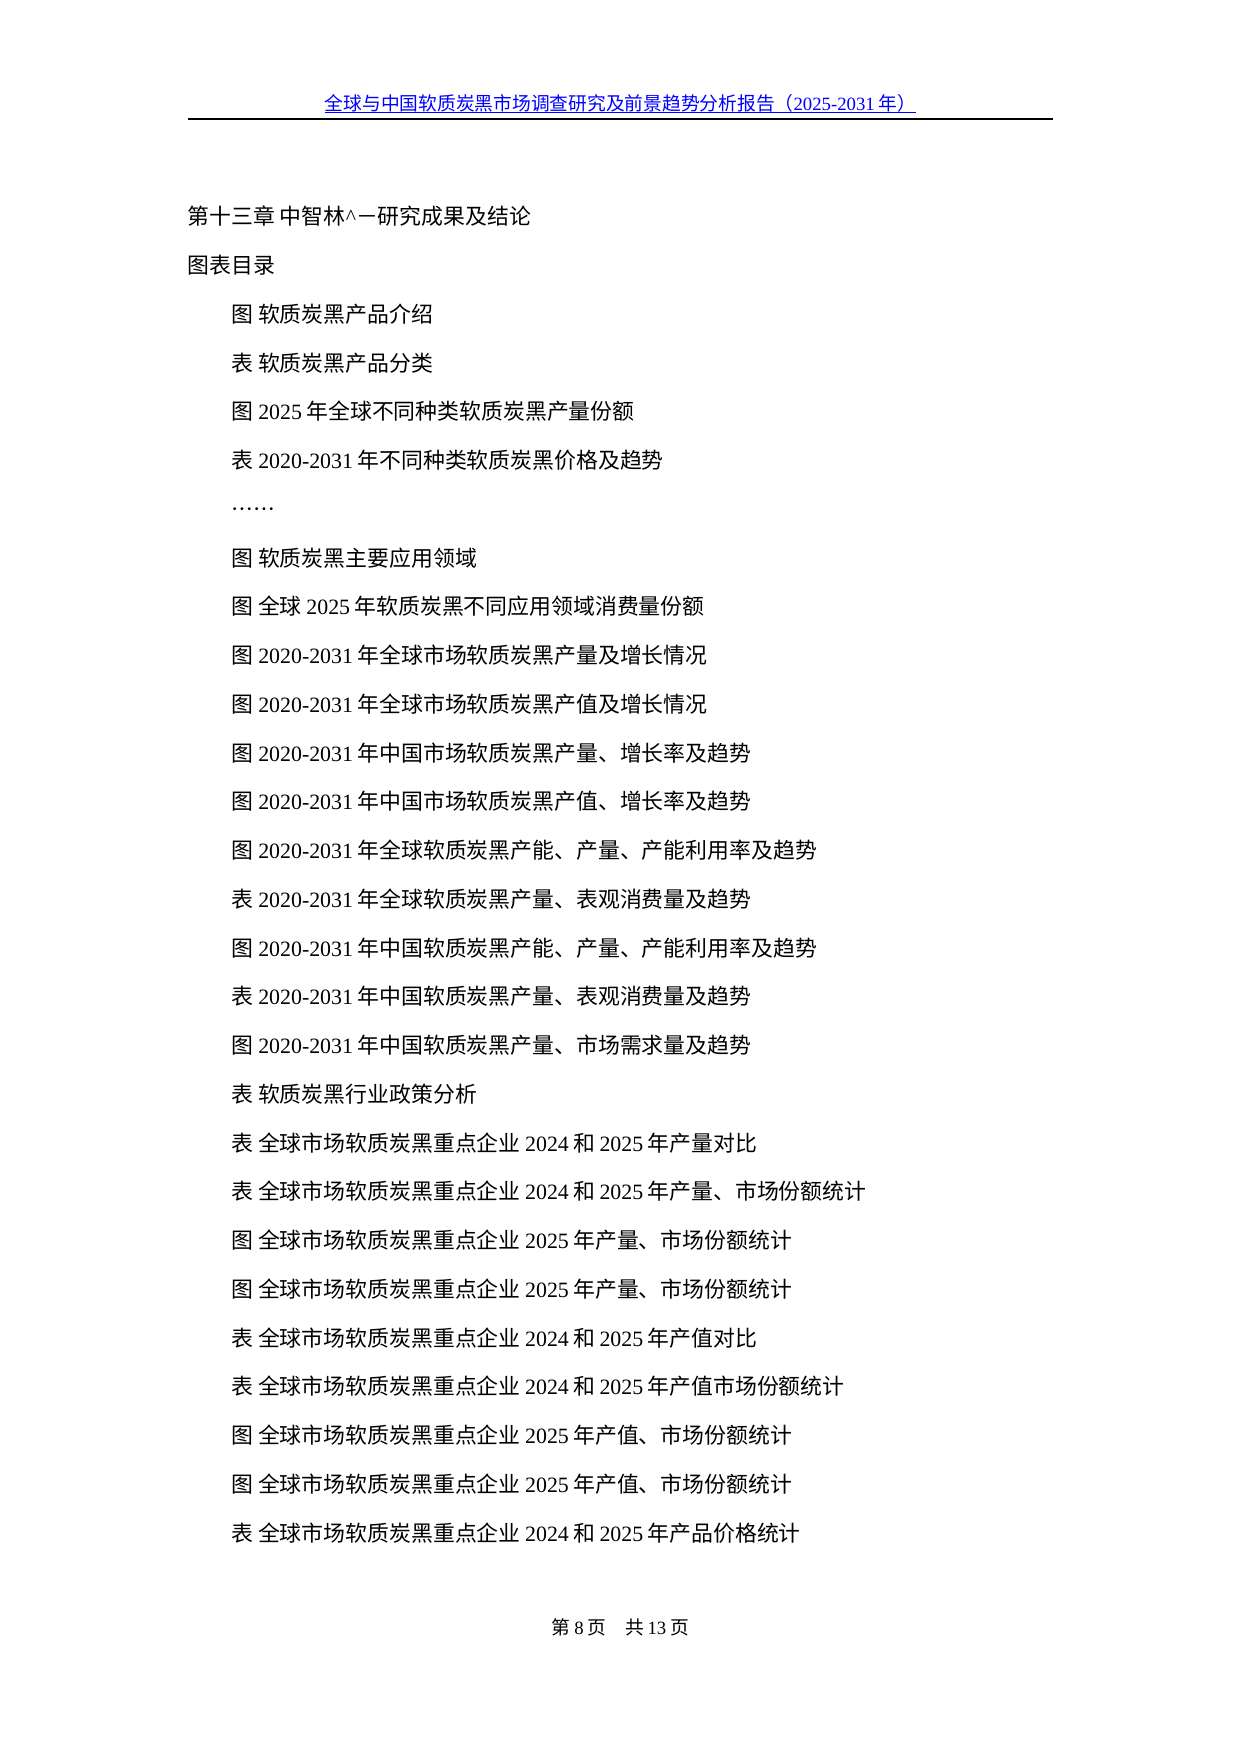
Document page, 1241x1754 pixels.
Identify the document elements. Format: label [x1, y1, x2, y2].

text [187, 150, 1053, 1548]
